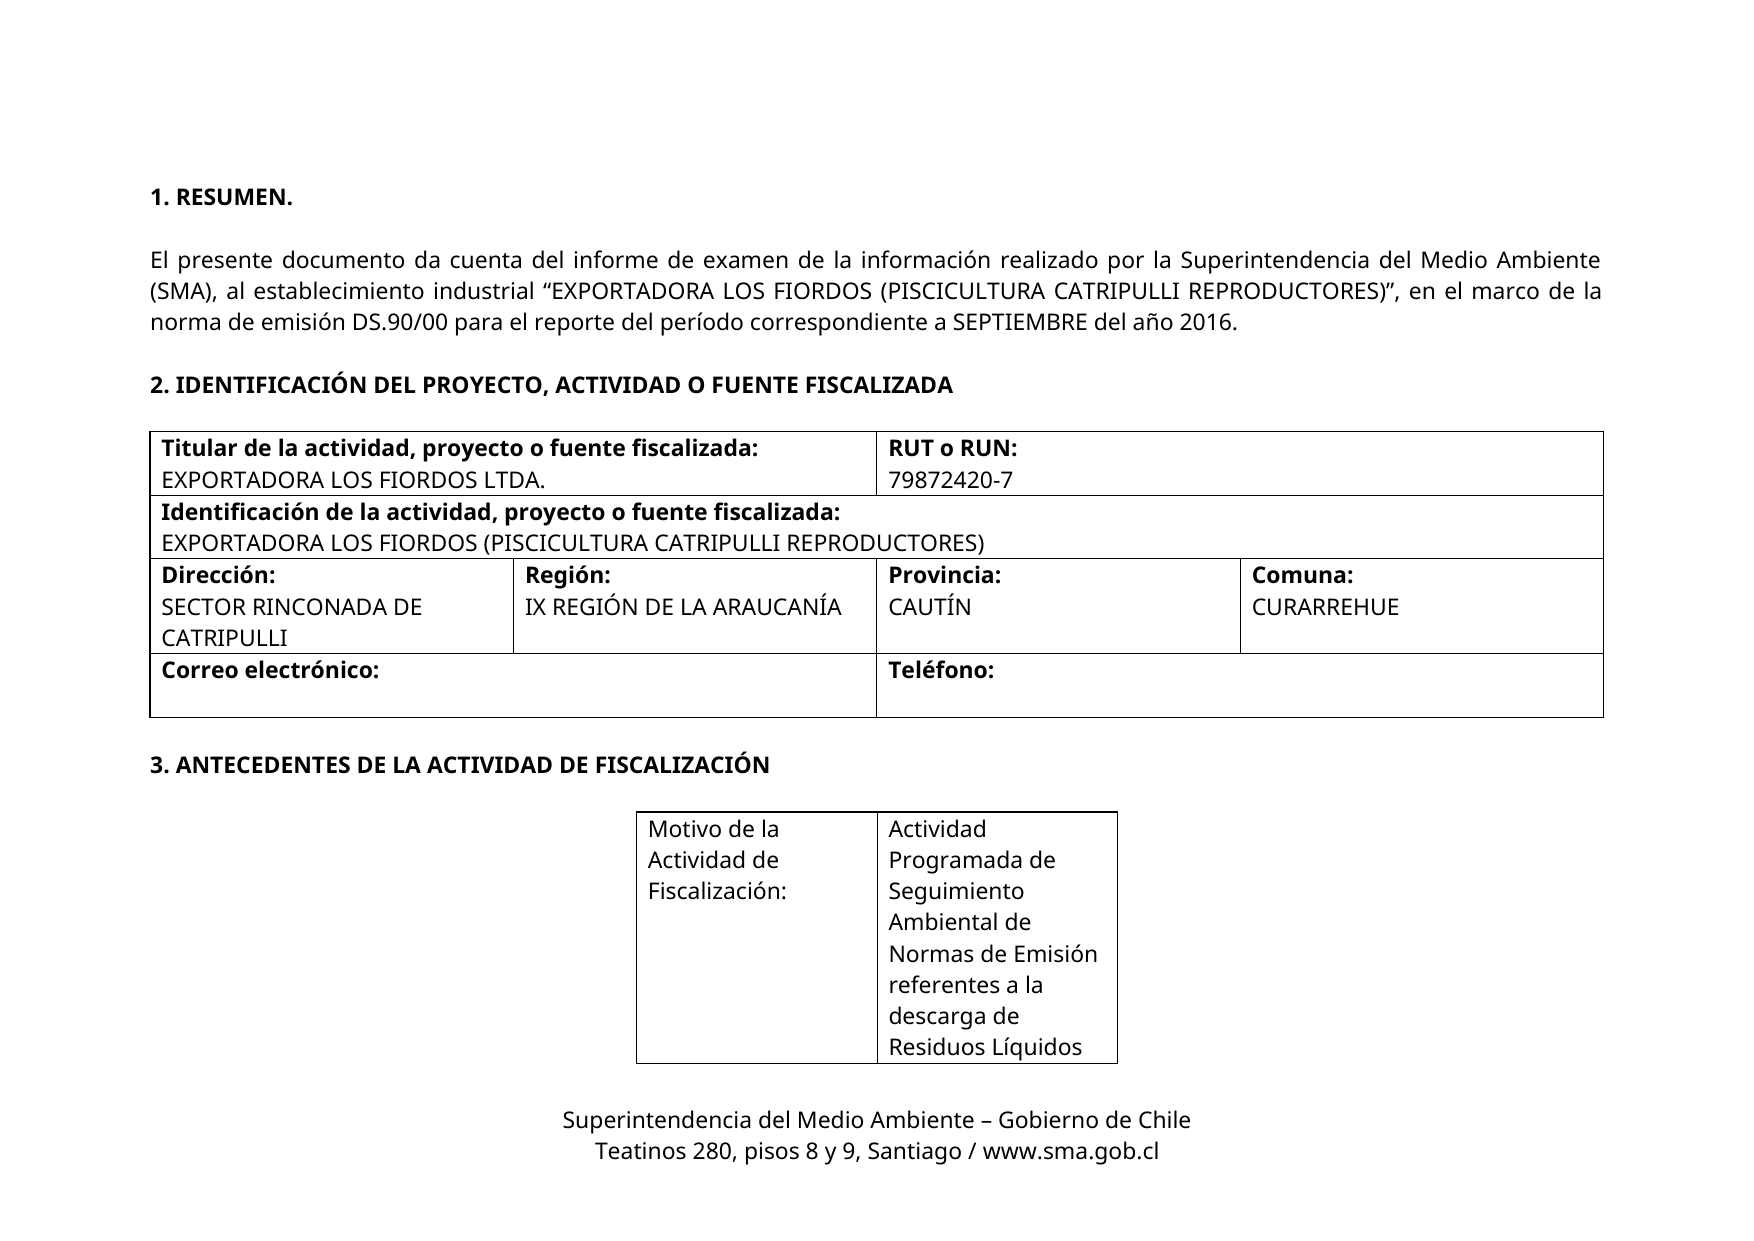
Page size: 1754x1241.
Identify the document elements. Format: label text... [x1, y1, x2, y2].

table_cell Dirección: SECTOR RINCONADA DE CATRIPULLI [151, 559, 513, 653]
text El presente documento da cuenta del informe de examen de la información realizado por la Superintendencia del Medio Ambiente (SMA), al establecimiento industrial “EXPORTADORA LOS FIORDOS (PISCICULTURA CATRIPULLI REPRODUCTORES)”, en el marco de la norma de emisión DS.90/00 para el reporte del período correspondiente a SEPTIEMBRE del año 2016. [150, 212, 1604, 337]
text 3. ANTECEDENTES DE LA ACTIVIDAD DE FISCALIZACIÓN [150, 718, 1604, 780]
table_cell Provincia: CAUTÍN [877, 559, 1240, 653]
table_cell Comuna: CURARREHUE [1241, 559, 1603, 653]
table_header Titular de la actividad, proyecto o fuente fiscalizada: EXPORTADORA LOS FIORDOS LTDA. [151, 432, 876, 495]
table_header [637, 813, 877, 1062]
table_cell Correo electrónico: [151, 654, 876, 717]
table_header RUT o RUN: 79872420-7 [877, 432, 1603, 495]
table_cell Identificación de la actividad, proyecto o fuente fiscalizada: EXPORTADORA LOS FIORDOS (PISCICULTURA CATRIPULLI REPRODUCTORES) [151, 496, 1603, 558]
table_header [878, 813, 1117, 1062]
text 1. RESUMEN. [150, 150, 1604, 212]
table_cell Teléfono: [877, 654, 1603, 717]
text 2. IDENTIFICACIÓN DEL PROYECTO, ACTIVIDAD O FUENTE FISCALIZADA [150, 337, 1604, 400]
table_cell Región: IX REGIÓN DE LA ARAUCANÍA [514, 559, 876, 653]
